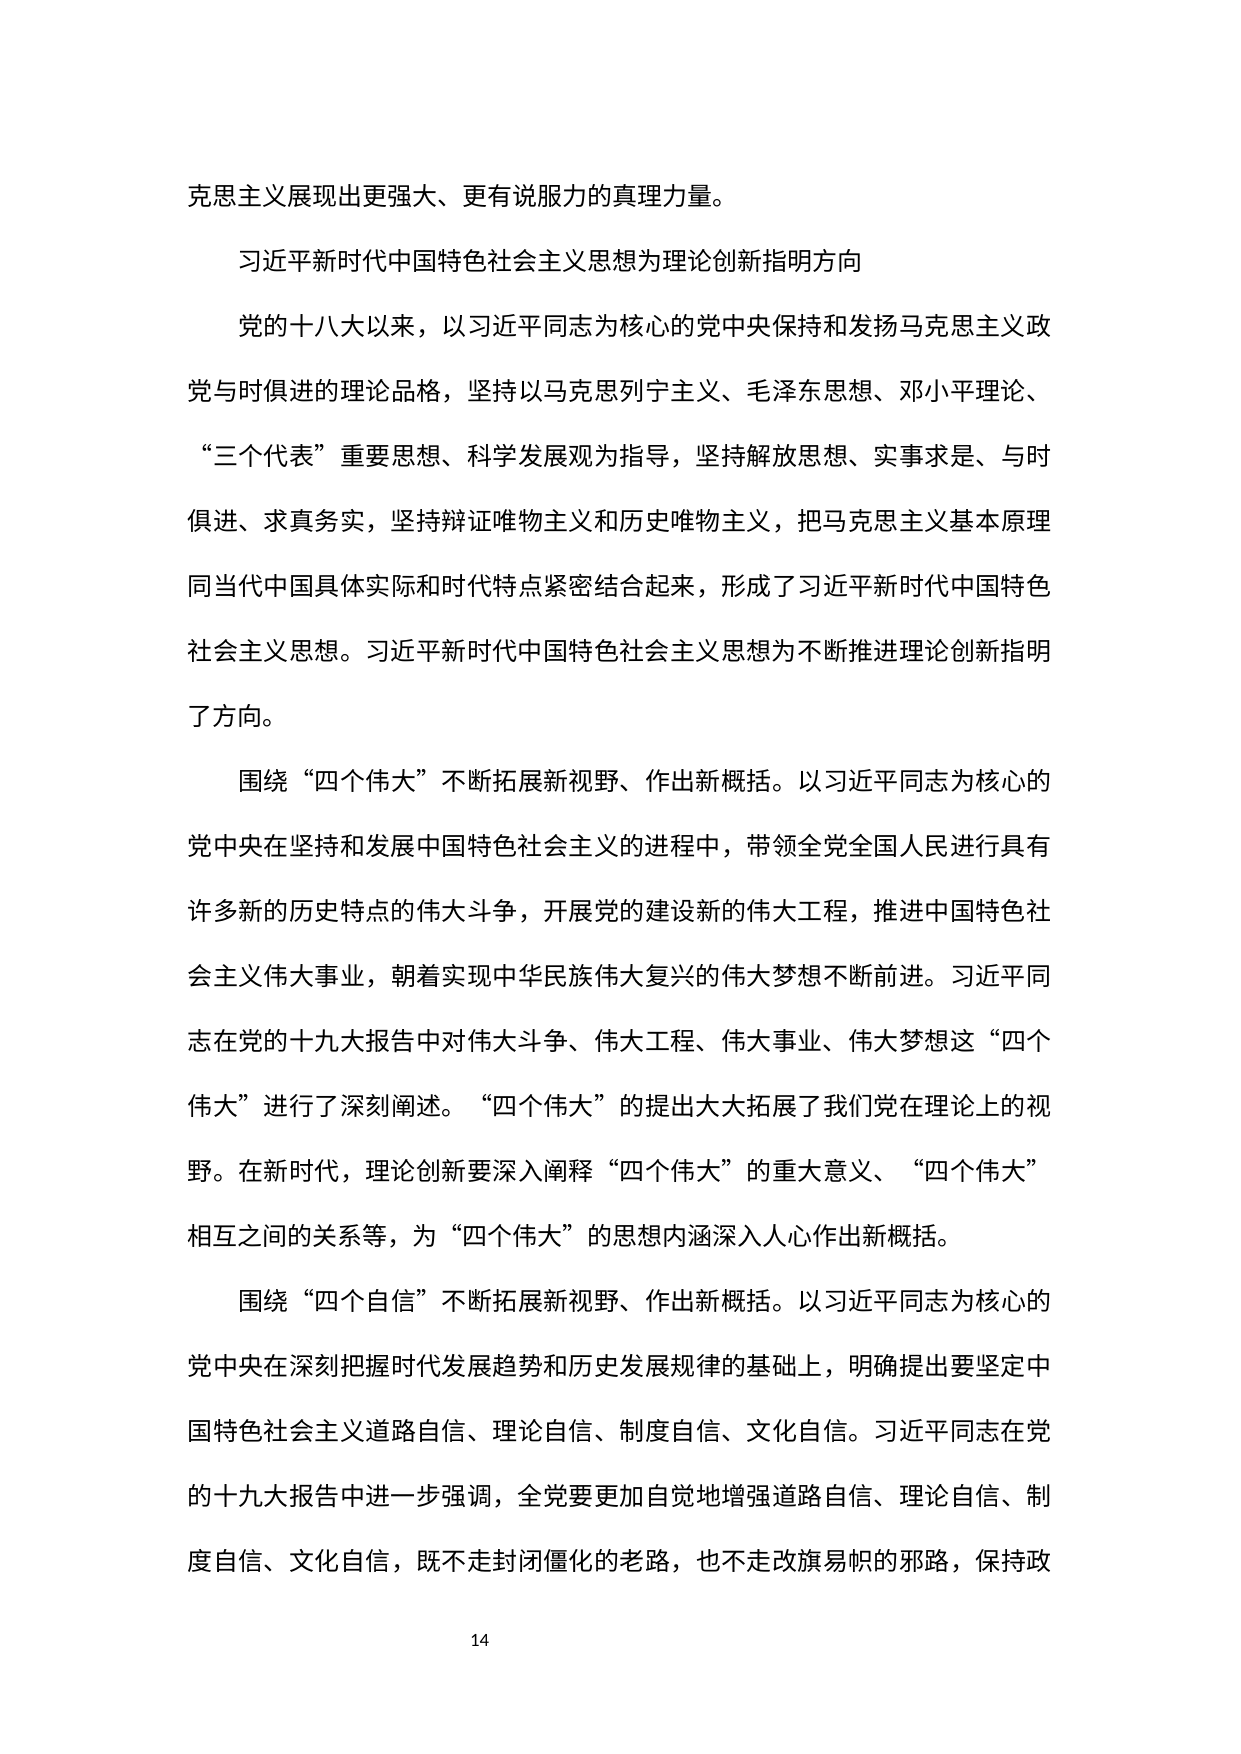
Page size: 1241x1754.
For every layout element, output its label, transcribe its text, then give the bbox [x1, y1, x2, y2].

text 围绕“四个伟大”不断拓展新视野、作出新概括。以习近平同志为核心的党中央在坚持和发展中国特色社会主义的进程中，带领全党全国人民进行具有许多新的历史特点的伟大斗争，开展党的建设新的伟大工程，推进中国特色社会主义伟大事业，朝着实现中华民族伟大复兴的伟大梦想不断前进。习近平同志在党的十九大报告中对伟大斗争、伟大工程、伟大事业、伟大梦想这“四个伟大”进行了深刻阐述。“四个伟大”的提出大大拓展了我们党在理论上的视野。在新时代，理论创新要深入阐释“四个伟大”的重大意义、“四个伟大”相互之间的关系等，为“四个伟大”的思想内涵深入人心作出新概括。 [187, 747, 1053, 1267]
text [187, 162, 1053, 227]
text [187, 1267, 1053, 1592]
text 习近平新时代中国特色社会主义思想为理论创新指明方向 [187, 227, 1053, 292]
text 党的十八大以来，以习近平同志为核心的党中央保持和发扬马克思主义政党与时俱进的理论品格，坚持以马克思列宁主义、毛泽东思想、邓小平理论、“三个代表”重要思想、科学发展观为指导，坚持解放思想、实事求是、与时俱进、求真务实，坚持辩证唯物主义和历史唯物主义，把马克思主义基本原理同当代中国具体实际和时代特点紧密结合起来，形成了习近平新时代中国特色社会主义思想。习近平新时代中国特色社会主义思想为不断推进理论创新指明了方向。 [187, 292, 1053, 747]
